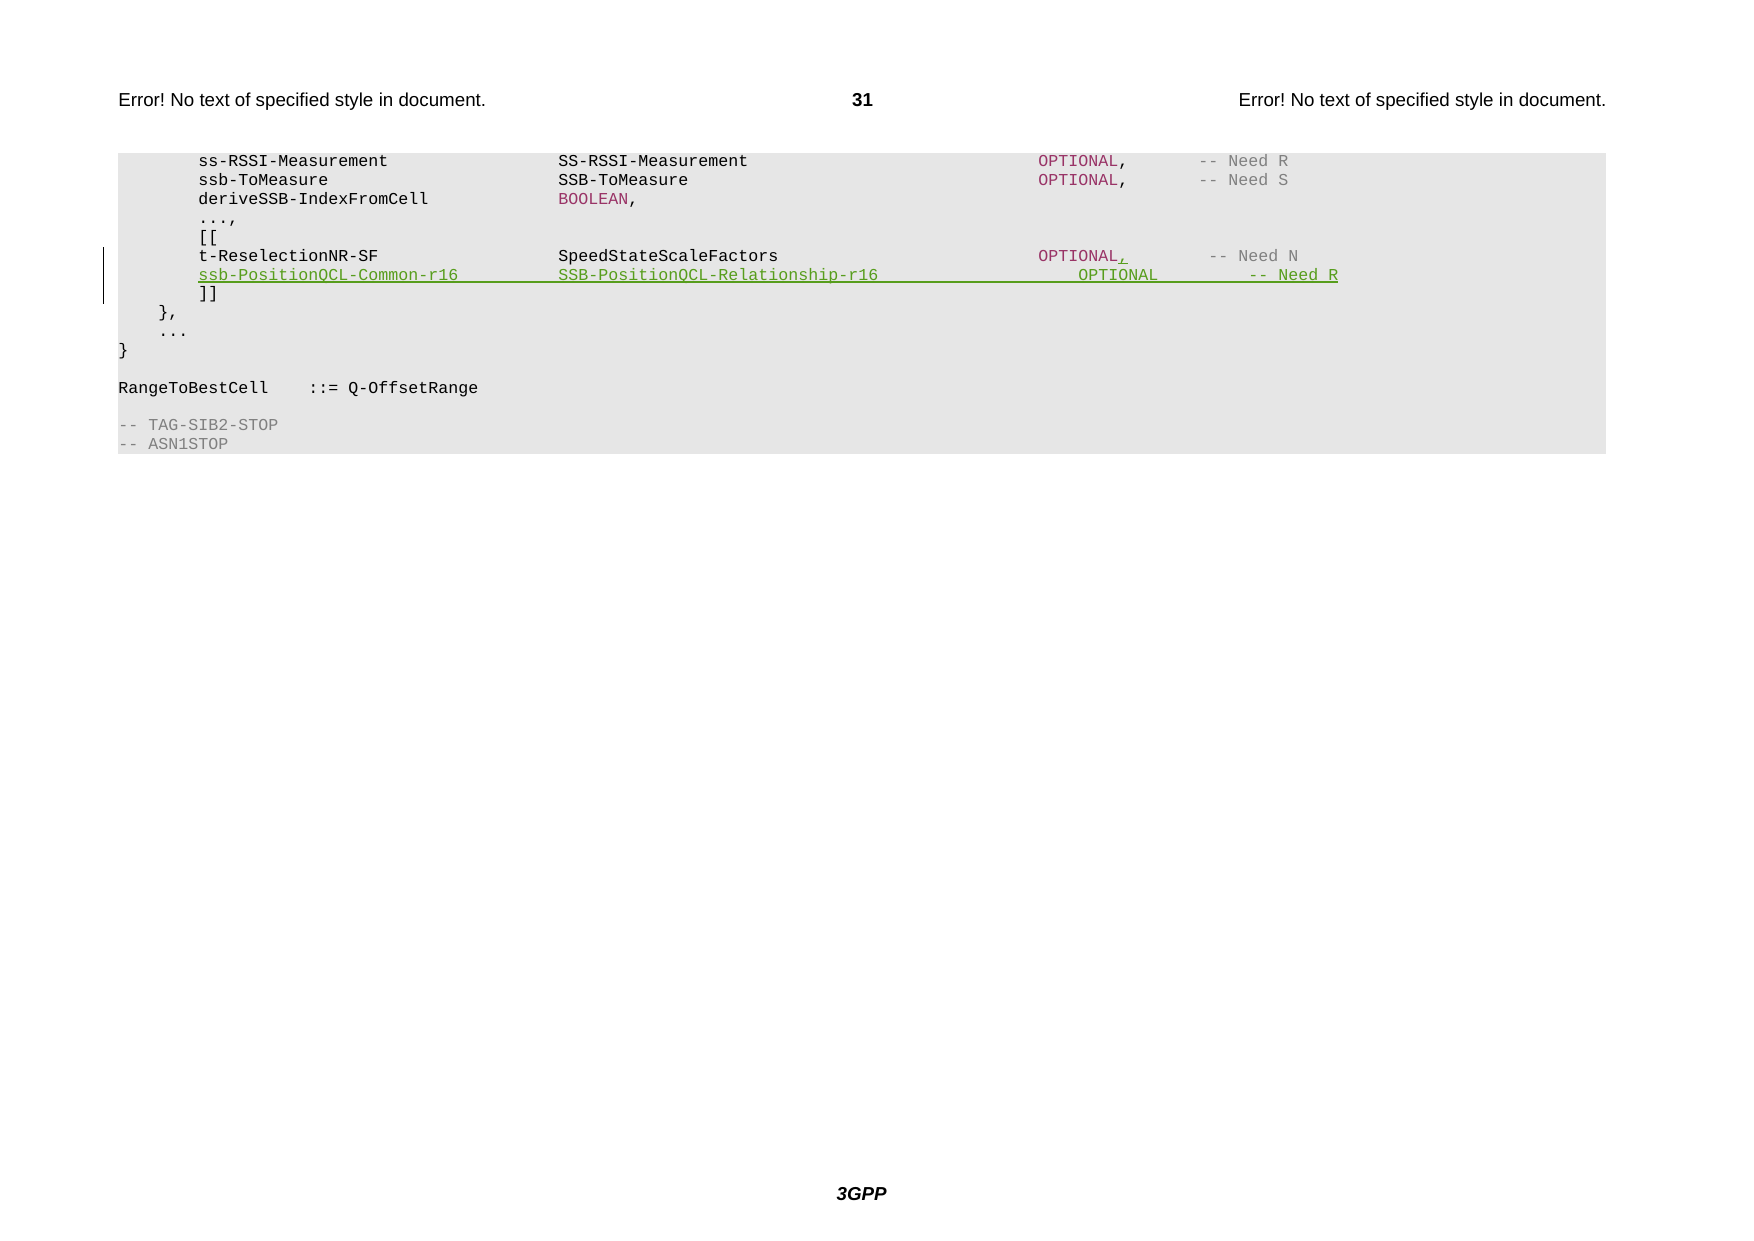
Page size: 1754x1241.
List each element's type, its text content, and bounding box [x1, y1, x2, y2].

text } [118, 341, 1606, 360]
text [[ [118, 228, 1606, 247]
text -- TAG-SIB2-STOP [118, 417, 1606, 436]
text }, [118, 304, 1606, 323]
text ..., [118, 209, 1606, 228]
text -- ASN1STOP [118, 436, 1606, 454]
text deriveSSB-IndexFromCell BOOLEAN, [118, 191, 1606, 209]
text t-ReselectionNR-SF SpeedStateScaleFactors OPTIONAL -- Need N [118, 247, 1606, 266]
text ssb-ToMeasure SSB-ToMeasure OPTIONAL, -- Need S [118, 172, 1606, 191]
text RangeToBestCell ::= Q-OffsetRange [118, 379, 1606, 398]
text ss-RSSI-Measurement SS-RSSI-Measurement OPTIONAL, -- Need R [118, 153, 1606, 172]
text ... [118, 323, 1606, 341]
text ]] [118, 285, 1606, 304]
